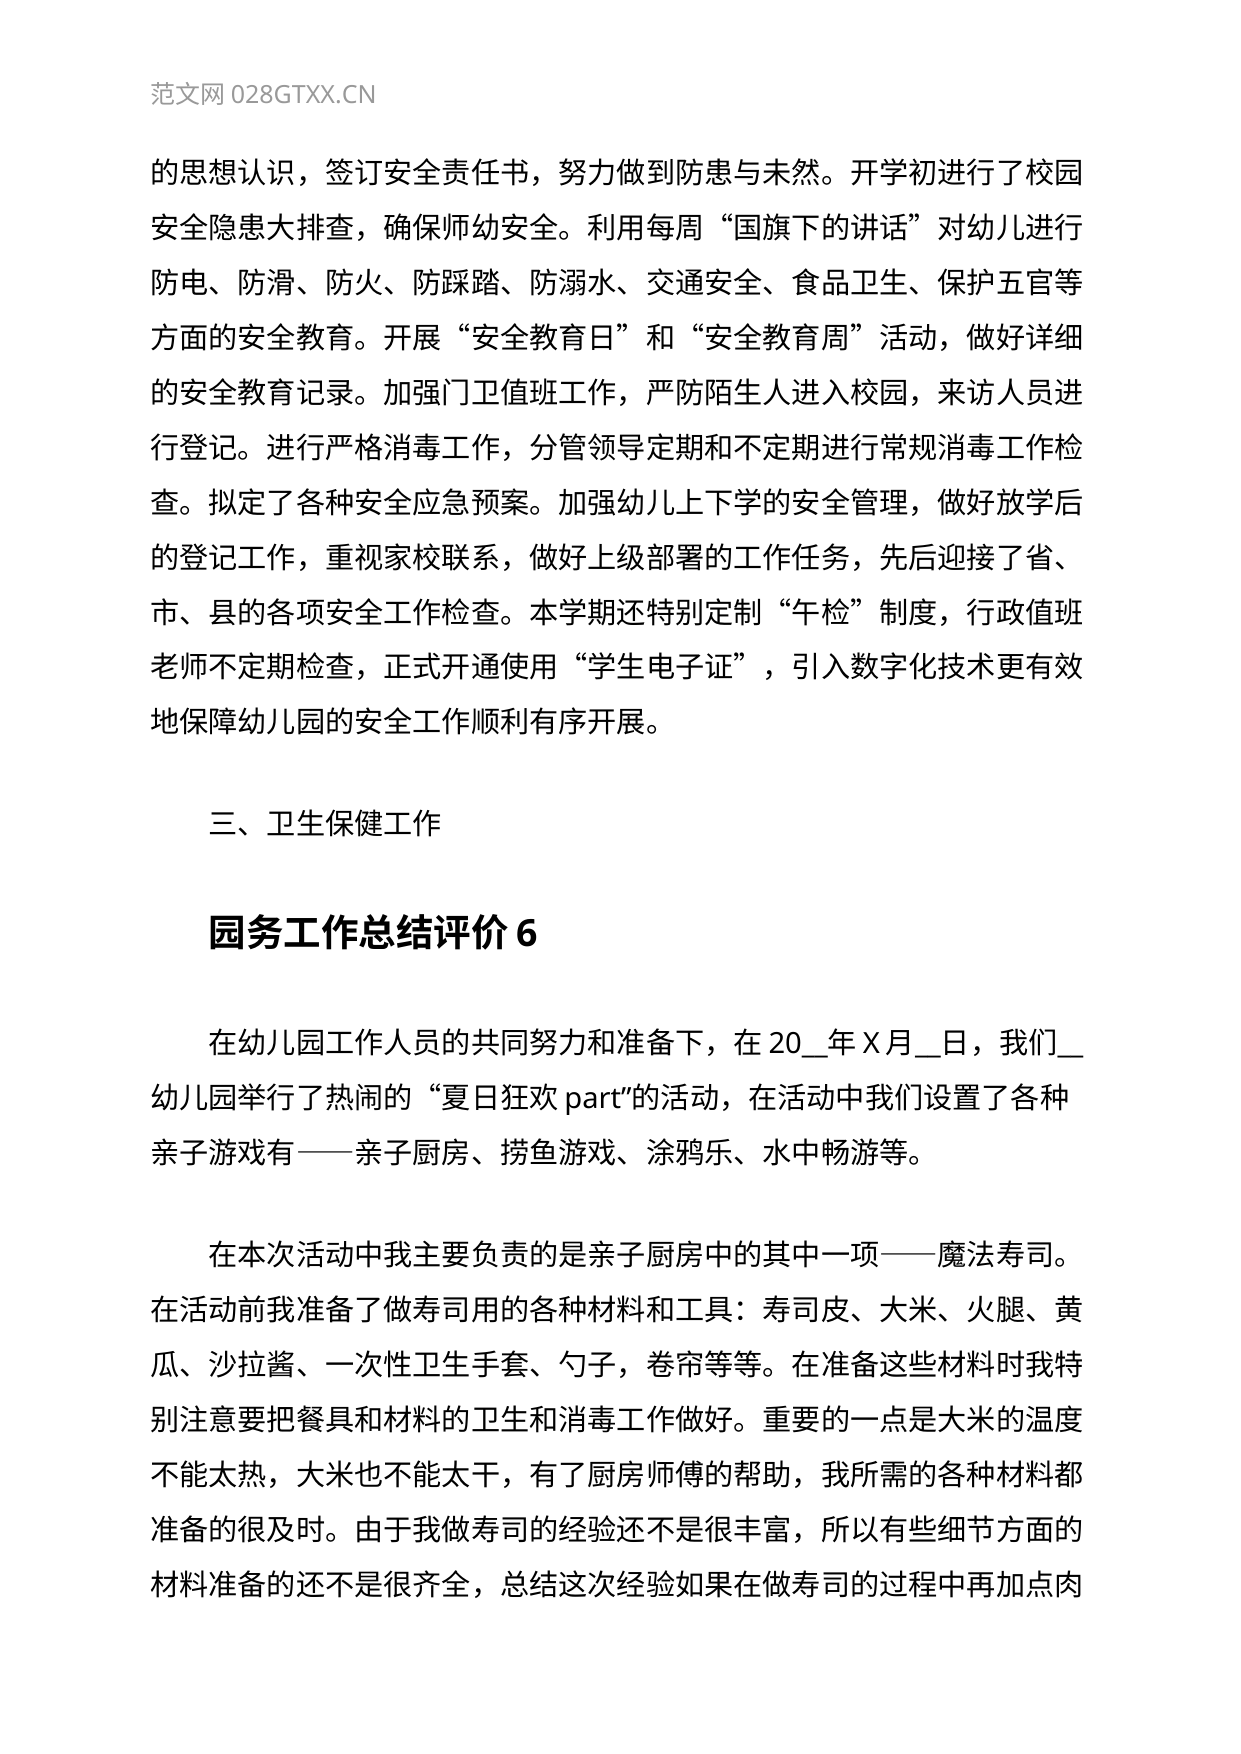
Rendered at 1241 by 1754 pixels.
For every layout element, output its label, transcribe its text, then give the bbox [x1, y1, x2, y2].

text 在幼儿园工作人员的共同努力和准备下，在20__年X月__日，我们__幼儿园举行了热闹的“夏日狂欢part”的活动，在活动中我们设置了各种亲子游戏有——亲子厨房、捞鱼游戏、涂鸦乐、水中畅游等。 [150, 1020, 1090, 1172]
text 园务工作总结评价6 [150, 902, 1090, 957]
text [150, 1232, 1090, 1603]
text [150, 150, 1090, 741]
text 三、卫生保健工作 [150, 801, 1090, 843]
